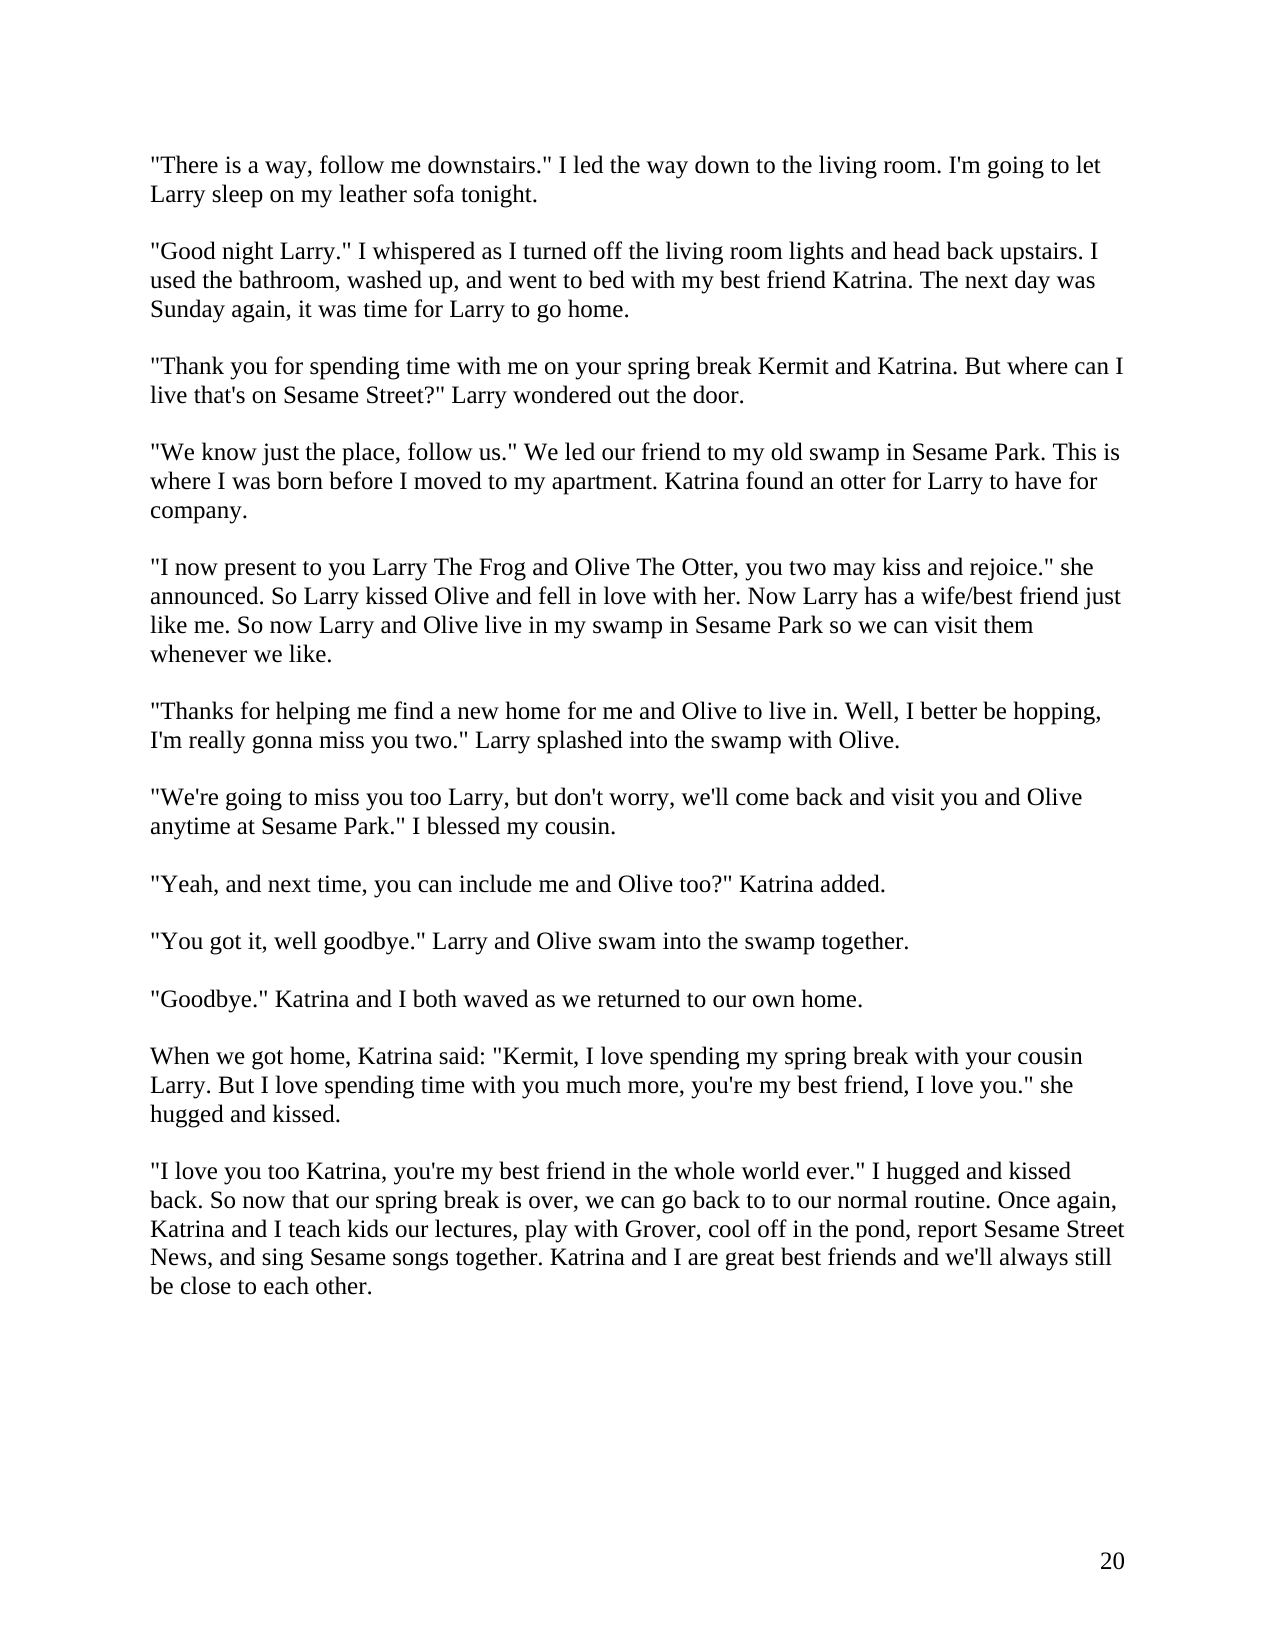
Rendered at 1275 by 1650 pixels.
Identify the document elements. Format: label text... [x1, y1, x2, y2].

text "Thanks for helping me find a new home for me and Olive to live in. Well, I better be hopping, I'm really gonna miss you two." Larry splashed into the swamp with Olive. [150, 696, 1125, 754]
text "I love you too Katrina, you're my best friend in the whole world ever." I hugged and kissed back. So now that our spring break is over, we can go back to to our normal routine. Once again, Katrina and I teach kids our lectures, play with Grover, cool off in the pond, report Sesame Street News, and sing Sesame songs together. Katrina and I are great best friends and we'll always still be close to each other. [150, 1156, 1125, 1300]
text "You got it, well goodbye." Larry and Olive swam into the swamp together. [150, 926, 1125, 955]
text "Thank you for spending time with me on your spring break Kermit and Katrina. But where can I live that's on Sesame Street?" Larry wondered out the door. [150, 351, 1125, 409]
text "I now present to you Larry The Frog and Olive The Otter, you two may kiss and rejoice." she announced. So Larry kissed Olive and fell in love with her. Now Larry has a wife/best friend just like me. So now Larry and Olive live in my swamp in Sesame Park so we can visit them whenever we like. [150, 552, 1125, 667]
text "We're going to miss you too Larry, but don't worry, we'll come back and visit you and Olive anytime at Sesame Park." I blessed my cousin. [150, 782, 1125, 840]
text "There is a way, follow me downstairs." I led the way down to the living room. I'm going to let Larry sleep on my leather sofa tonight. [150, 150, 1125, 207]
text "Good night Larry." I whispered as I turned off the living room lights and head back upstairs. I used the bathroom, washed up, and went to bed with my best friend Katrina. The next day was Sunday again, it was time for Larry to go home. [150, 236, 1125, 322]
text "Goodbye." Katrina and I both waved as we returned to our own home. [150, 984, 1125, 1012]
text "Yeah, and next time, you can include me and Olive too?" Katrina added. [150, 869, 1125, 897]
text "We know just the place, follow us." We led our friend to my old swamp in Sesame Park. This is where I was born before I moved to my apartment. Katrina found an otter for Larry to have for company. [150, 437, 1125, 524]
text When we got home, Katrina said: "Kermit, I love spending my spring break with your cousin Larry. But I love spending time with you much more, you're my best friend, I love you." she hugged and kissed. [150, 1041, 1125, 1127]
